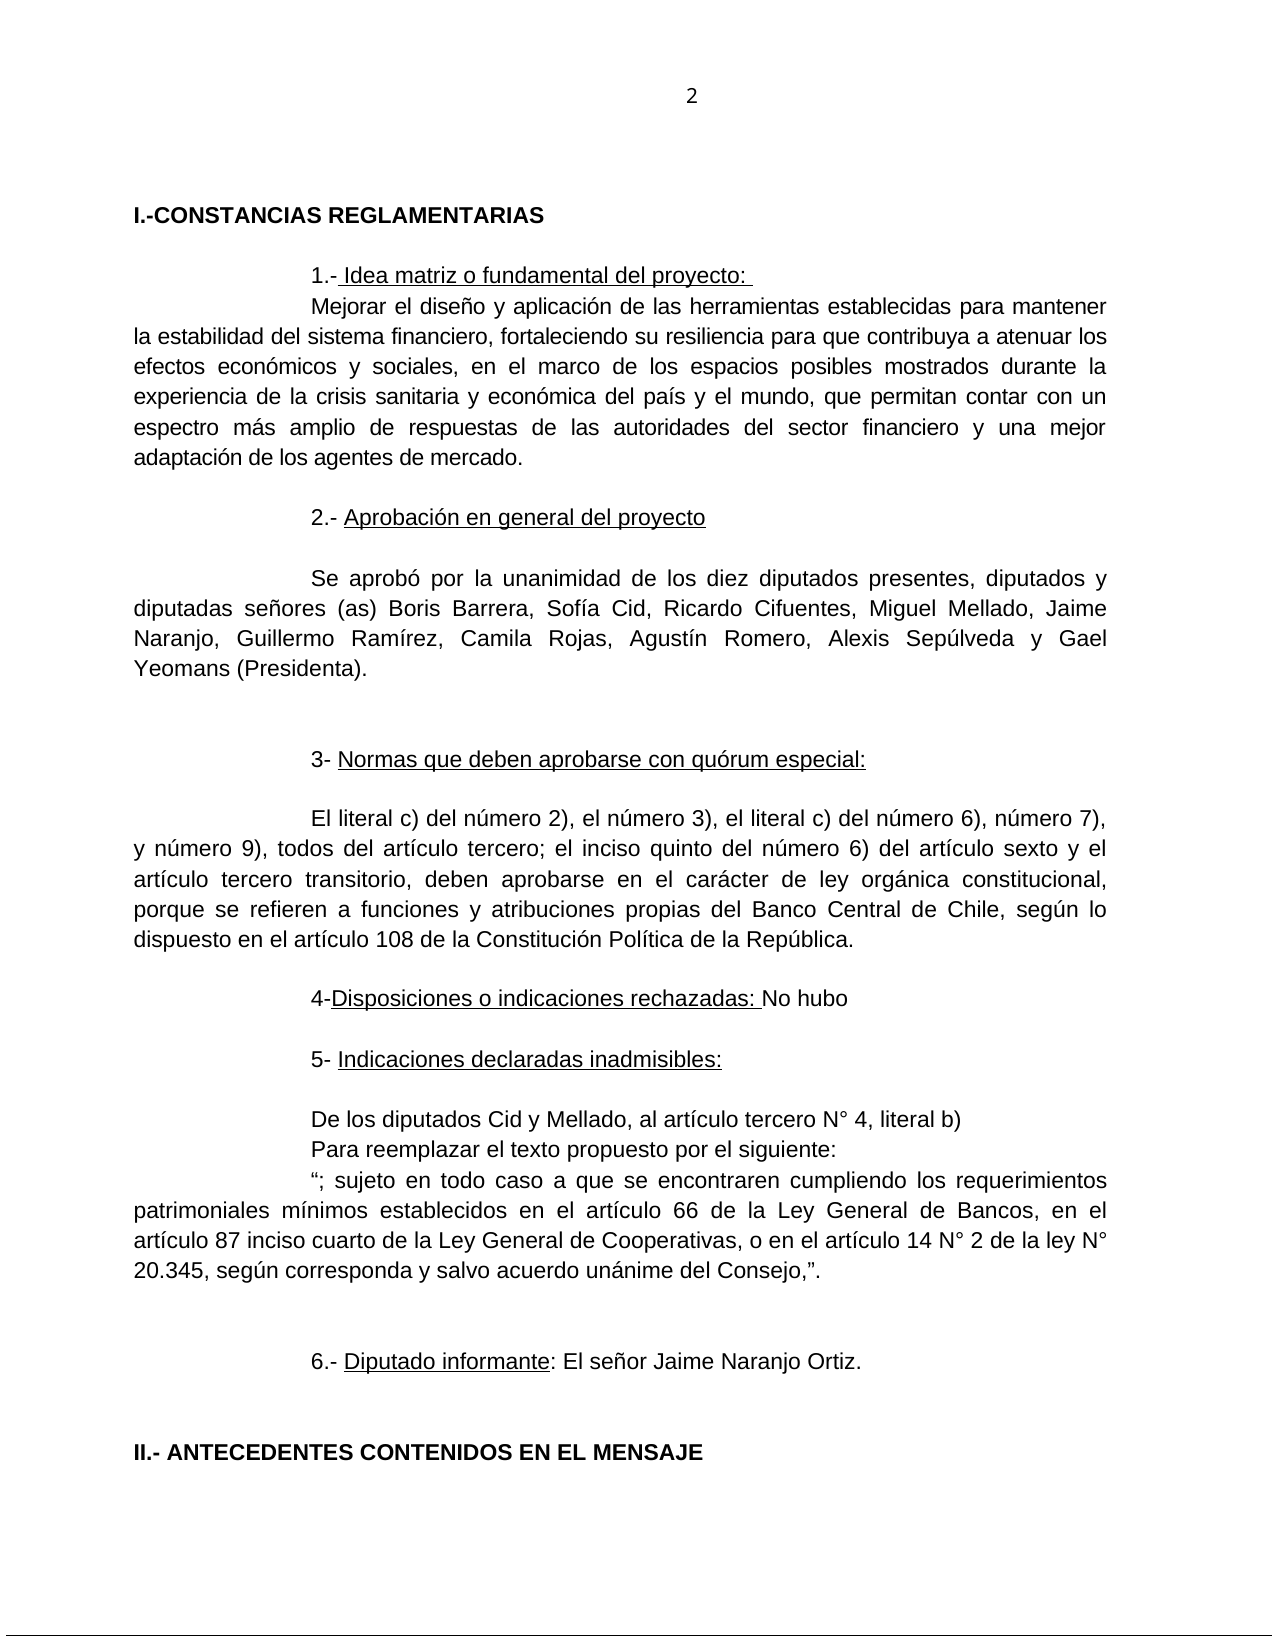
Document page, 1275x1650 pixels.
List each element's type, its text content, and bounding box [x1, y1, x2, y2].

text 3- Normas que deben aprobarse con quórum especial: [133, 746, 1108, 772]
text De los diputados Cid y Mellado, al artículo tercero N° 4, literal b) [133, 1106, 1108, 1133]
text Se aprobó por la unanimidad de los diez diputados presentes, diputados y diputadas señores (as) Boris Barrera, Sofía Cid, Ricardo Cifuentes, Miguel Mellado, Jaime Naranjo, Guillermo Ramírez, Camila Rojas, Agustín Romero, Alexis Sepúlveda y Gael Yeomans (Presidenta). [133, 564, 1108, 682]
text Para reemplazar el texto propuesto por el siguiente: [133, 1136, 1108, 1163]
text I.-CONSTANCIAS REGLAMENTARIAS [133, 202, 1108, 228]
text 4-Disposiciones o indicaciones rechazadas: No hubo [133, 985, 1108, 1012]
text El literal c) del número 2), el número 3), el literal c) del número 6), número 7), y número 9), todos del artículo tercero; el inciso quinto del número 6) del artículo sexto y el artículo tercero transitorio, deben aprobarse en el carácter de ley orgánica constitucional, porque se refieren a funciones y atribuciones propias del Banco Central de Chile, según lo dispuesto en el artículo 108 de la Constitución Política de la República. [133, 805, 1108, 952]
text 6.- Diputado informante: El señor Jaime Naranjo Ortiz. [133, 1348, 1108, 1374]
text 2.- Aprobación en general del proyecto [133, 504, 1108, 531]
text 1.- Idea matriz o fundamental del proyecto: [133, 262, 1108, 289]
text 5- Indicaciones declaradas inadmisibles: [133, 1046, 1108, 1072]
text “; sujeto en todo caso a que se encontraren cumpliendo los requerimientos patrimoniales mínimos establecidos en el artículo 66 de la Ley General de Bancos, en el artículo 87 inciso cuarto de la Ley General de Cooperativas, o en el artículo 14 N° 2 de la ley N° 20.345, según corresponda y salvo acuerdo unánime del Consejo,”. [133, 1167, 1108, 1284]
text II.- ANTECEDENTES CONTENIDOS EN EL MENSAJE [133, 1438, 1108, 1465]
text Mejorar el diseño y aplicación de las herramientas establecidas para mantener la estabilidad del sistema financiero, fortaleciendo su resiliencia para que contribuya a atenuar los efectos económicos y sociales, en el marco de los espacios posibles mostrados durante la experiencia de la crisis sanitaria y económica del país y el mundo, que permitan contar con un espectro más amplio de respuestas de las autoridades del sector financiero y una mejor adaptación de los agentes de mercado. [133, 293, 1108, 470]
